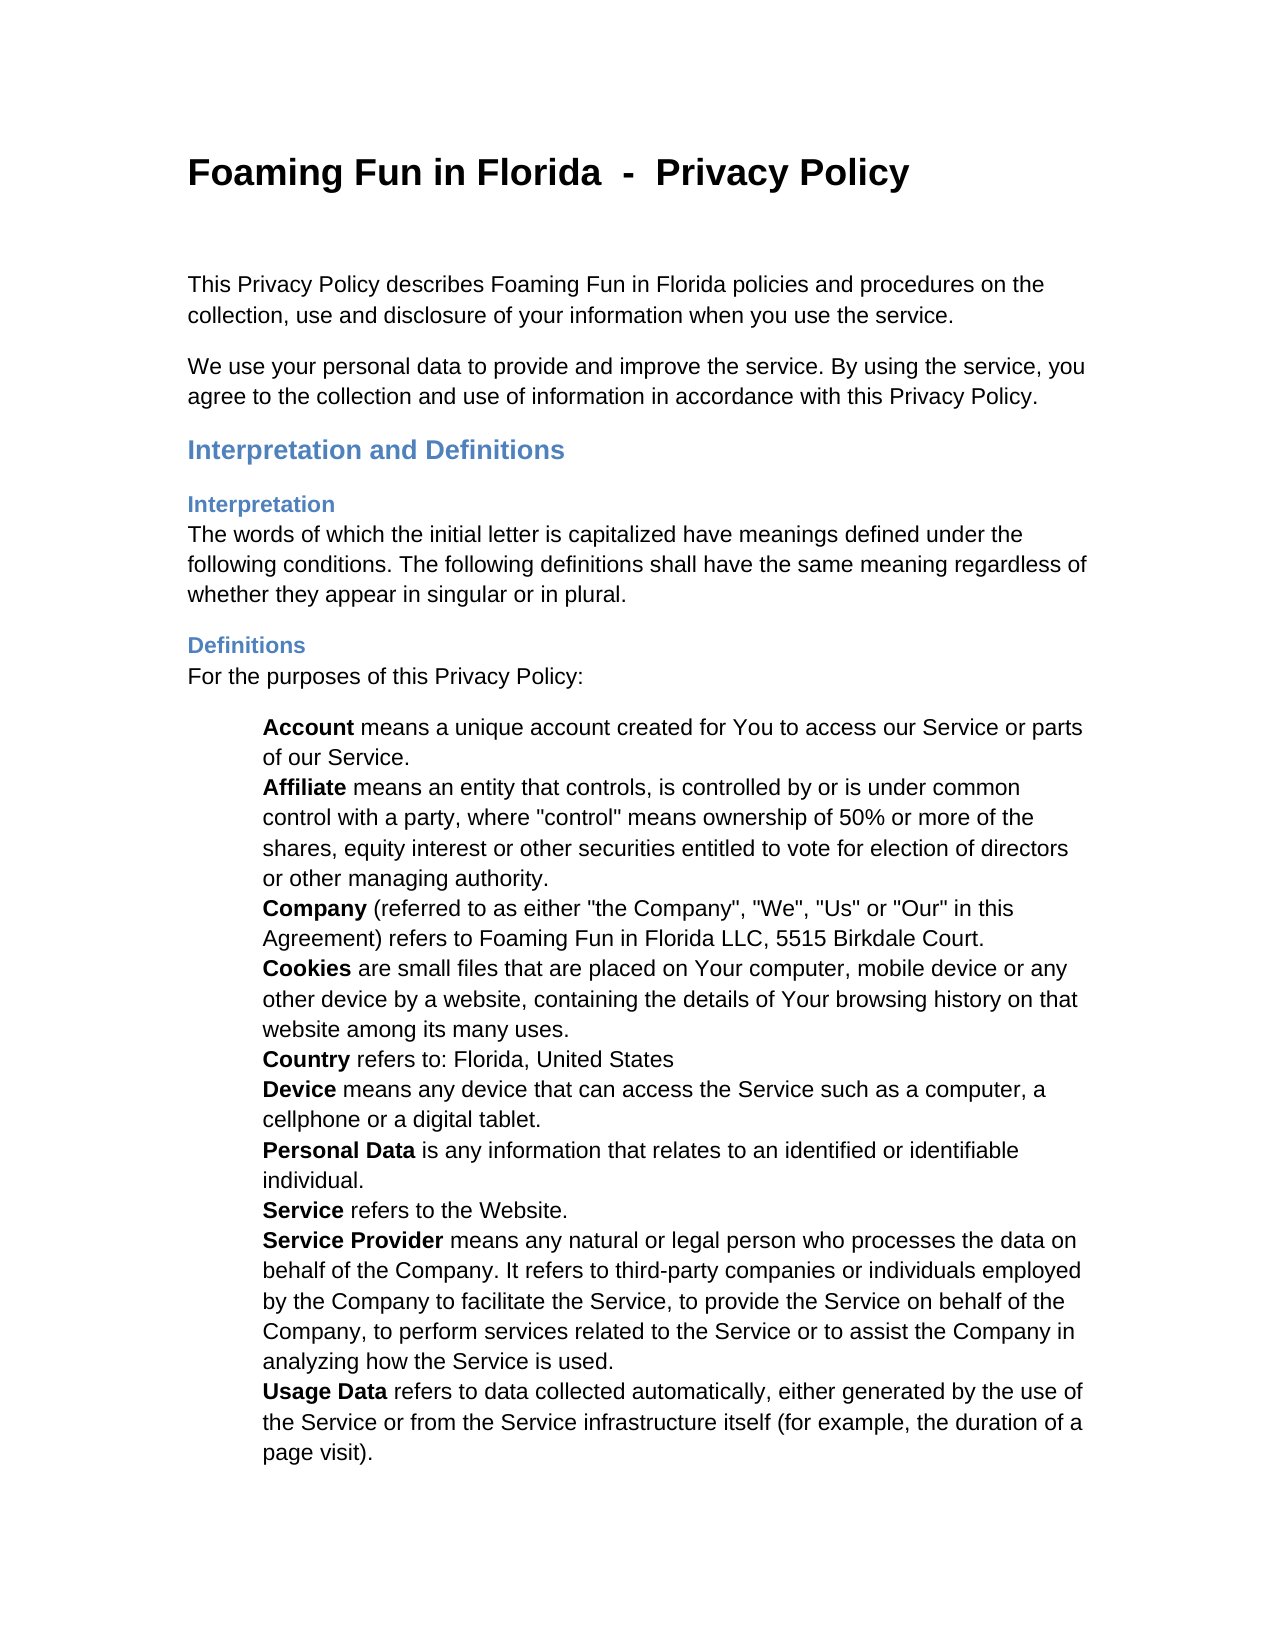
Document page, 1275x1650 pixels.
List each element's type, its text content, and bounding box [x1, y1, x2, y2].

text Country refers to: Florida, United States [262, 1046, 1087, 1072]
text Cookies are small files that are placed on Your computer, mobile device or any other device by a website, containing the details of Your browsing history on that website among its many uses. [262, 955, 1087, 1042]
text Usage Data refers to data collected automatically, either generated by the use of the Service or from the Service infrastructure itself (for example, the duration of a page visit). [262, 1378, 1087, 1465]
text Service refers to the Website. [262, 1197, 1087, 1223]
text Foaming Fun in Florida - Privacy Policy [187, 150, 1087, 193]
text Company (referred to as either "the Company", "We", "Us" or "Our" in this Agreement) refers to Foaming Fun in Florida LLC, 5515 Birkdale Court. [262, 895, 1087, 951]
text This Privacy Policy describes Foaming Fun in Florida policies and procedures on the collection, use and disclosure of your information when you use the service. [187, 271, 1087, 328]
text Interpretation [187, 491, 1087, 517]
text Personal Data is any information that relates to an identified or identifiable individual. [262, 1137, 1087, 1193]
text Account means a unique account created for You to access our Service or parts of our Service. [262, 714, 1087, 770]
text Definitions [187, 632, 1087, 659]
text Affiliate means an entity that controls, is controlled by or is under common control with a party, where "control" means ownership of 50% or more of the shares, equity interest or other securities entitled to vote for election of directors or other managing authority. [262, 774, 1087, 891]
text The words of which the initial letter is capitalized have meanings defined under the following conditions. The following definitions shall have the same meaning regardless of whether they appear in singular or in plural. [187, 521, 1087, 608]
text Service Provider means any natural or legal person who processes the data on behalf of the Company. It refers to third-party companies or individuals employed by the Company to facilitate the Service, to provide the Service on behalf of the Company, to perform services related to the Service or to assist the Company in analyzing how the Service is used. [262, 1227, 1087, 1374]
text We use your personal data to provide and improve the service. By using the service, you agree to the collection and use of information in accordance with this Privacy Policy. [187, 353, 1087, 409]
text Interpretation and Definitions [187, 434, 1087, 465]
text Device means any device that can access the Service such as a computer, a cellphone or a digital tablet. [262, 1076, 1087, 1133]
text For the purposes of this Privacy Policy: [187, 663, 1087, 689]
